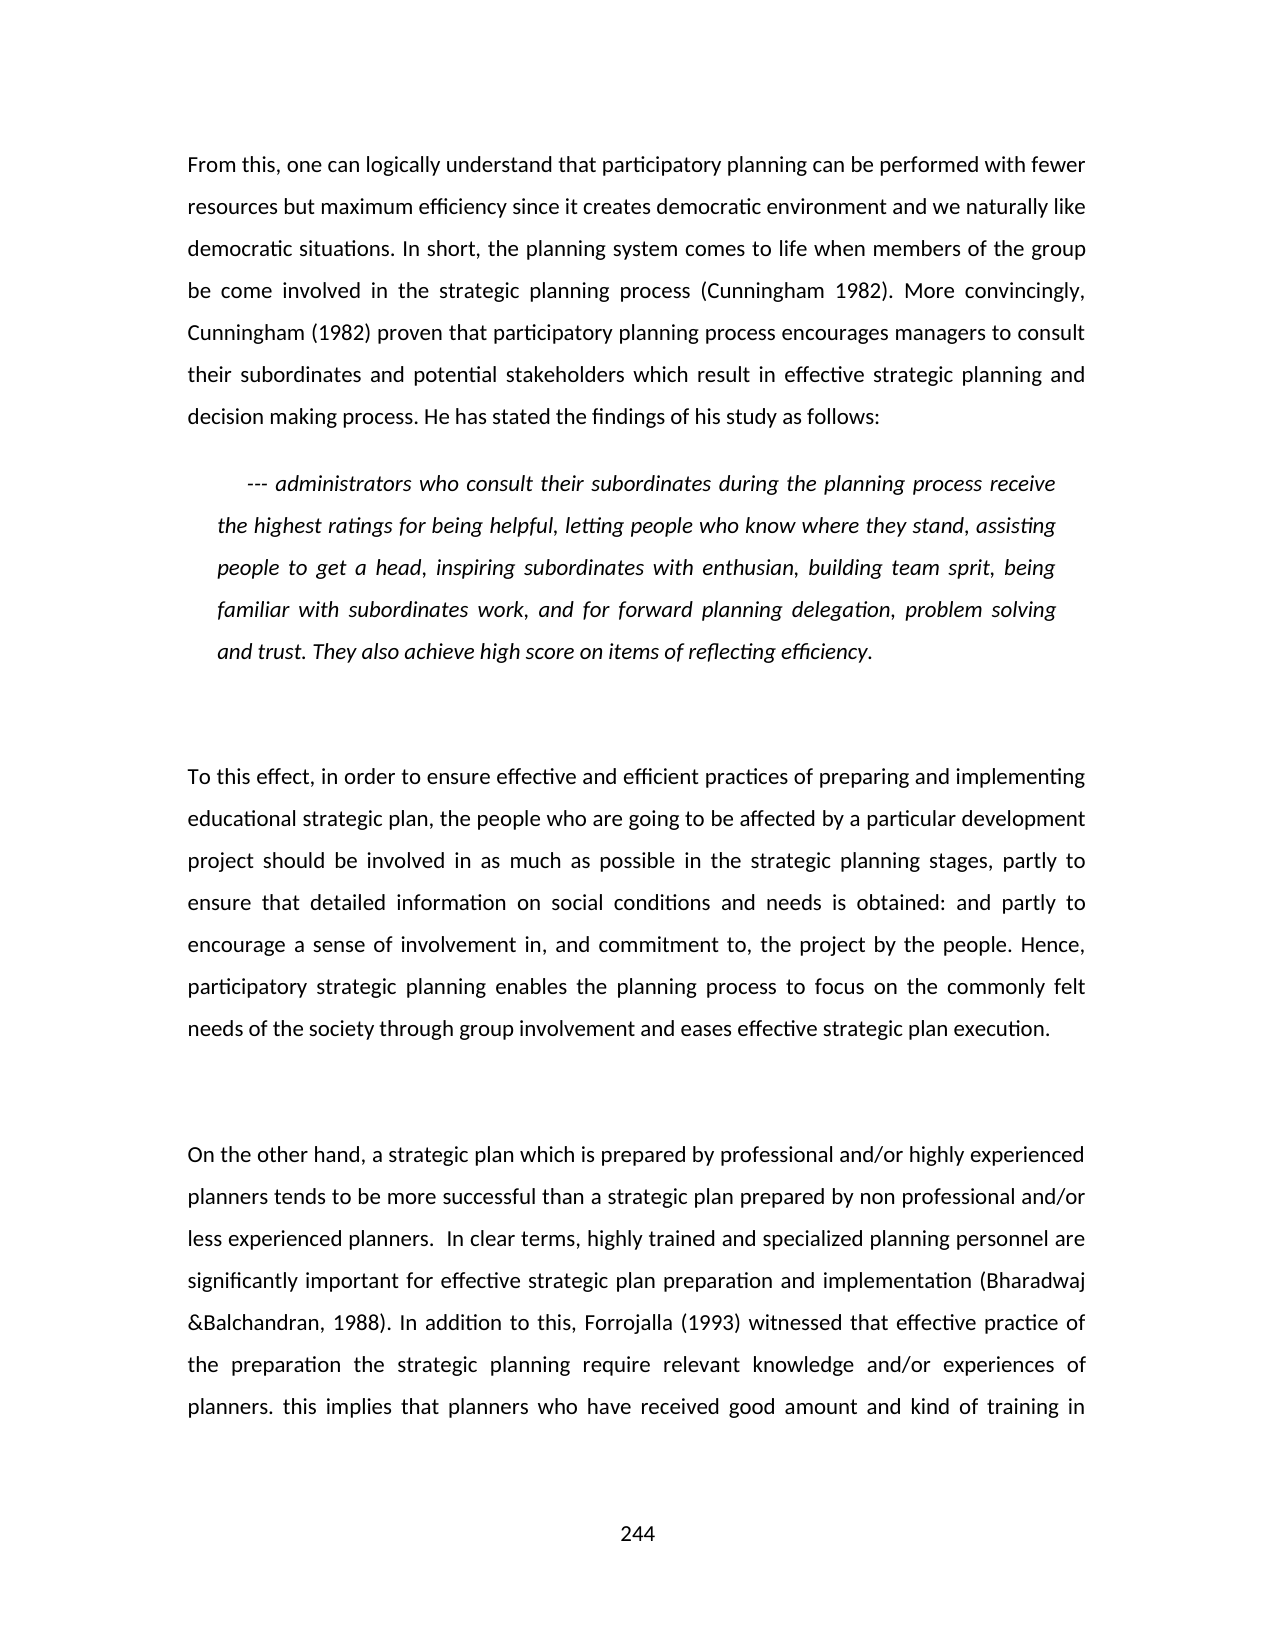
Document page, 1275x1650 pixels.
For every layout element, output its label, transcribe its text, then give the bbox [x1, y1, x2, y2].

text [187, 1140, 1087, 1420]
text From this, one can logically understand that participatory planning can be performed with fewer resources but maximum efficiency since it creates democratic environment and we naturally like democratic situations. In short, the planning system comes to life when members of the group be come involved in the strategic planning process (Cunningham 1982). More convincingly, Cunningham (1982) proven that participatory planning process encourages managers to consult their subordinates and potential stakeholders which result in effective strategic planning and decision making process. He has stated the findings of his study as follows: [187, 150, 1087, 430]
text To this effect, in order to ensure effective and efficient practices of preparing and implementing educational strategic plan, the people who are going to be affected by a particular development project should be involved in as much as possible in the strategic planning stages, partly to ensure that detailed information on social conditions and needs is obtained: and partly to encourage a sense of involvement in, and commitment to, the project by the people. Hence, participatory strategic planning enables the planning process to focus on the commonly felt needs of the society through group involvement and eases effective strategic plan execution. [187, 762, 1087, 1042]
text --- administrators who consult their subordinates during the planning process receive the highest ratings for being helpful, letting people who know where they stand, assisting people to get a head, inspiring subordinates with enthusian, building team sprit, being familiar with subordinates work, and for forward planning delegation, problem solving and trust. They also achieve high score on items of reflecting efficiency. [217, 469, 1058, 665]
